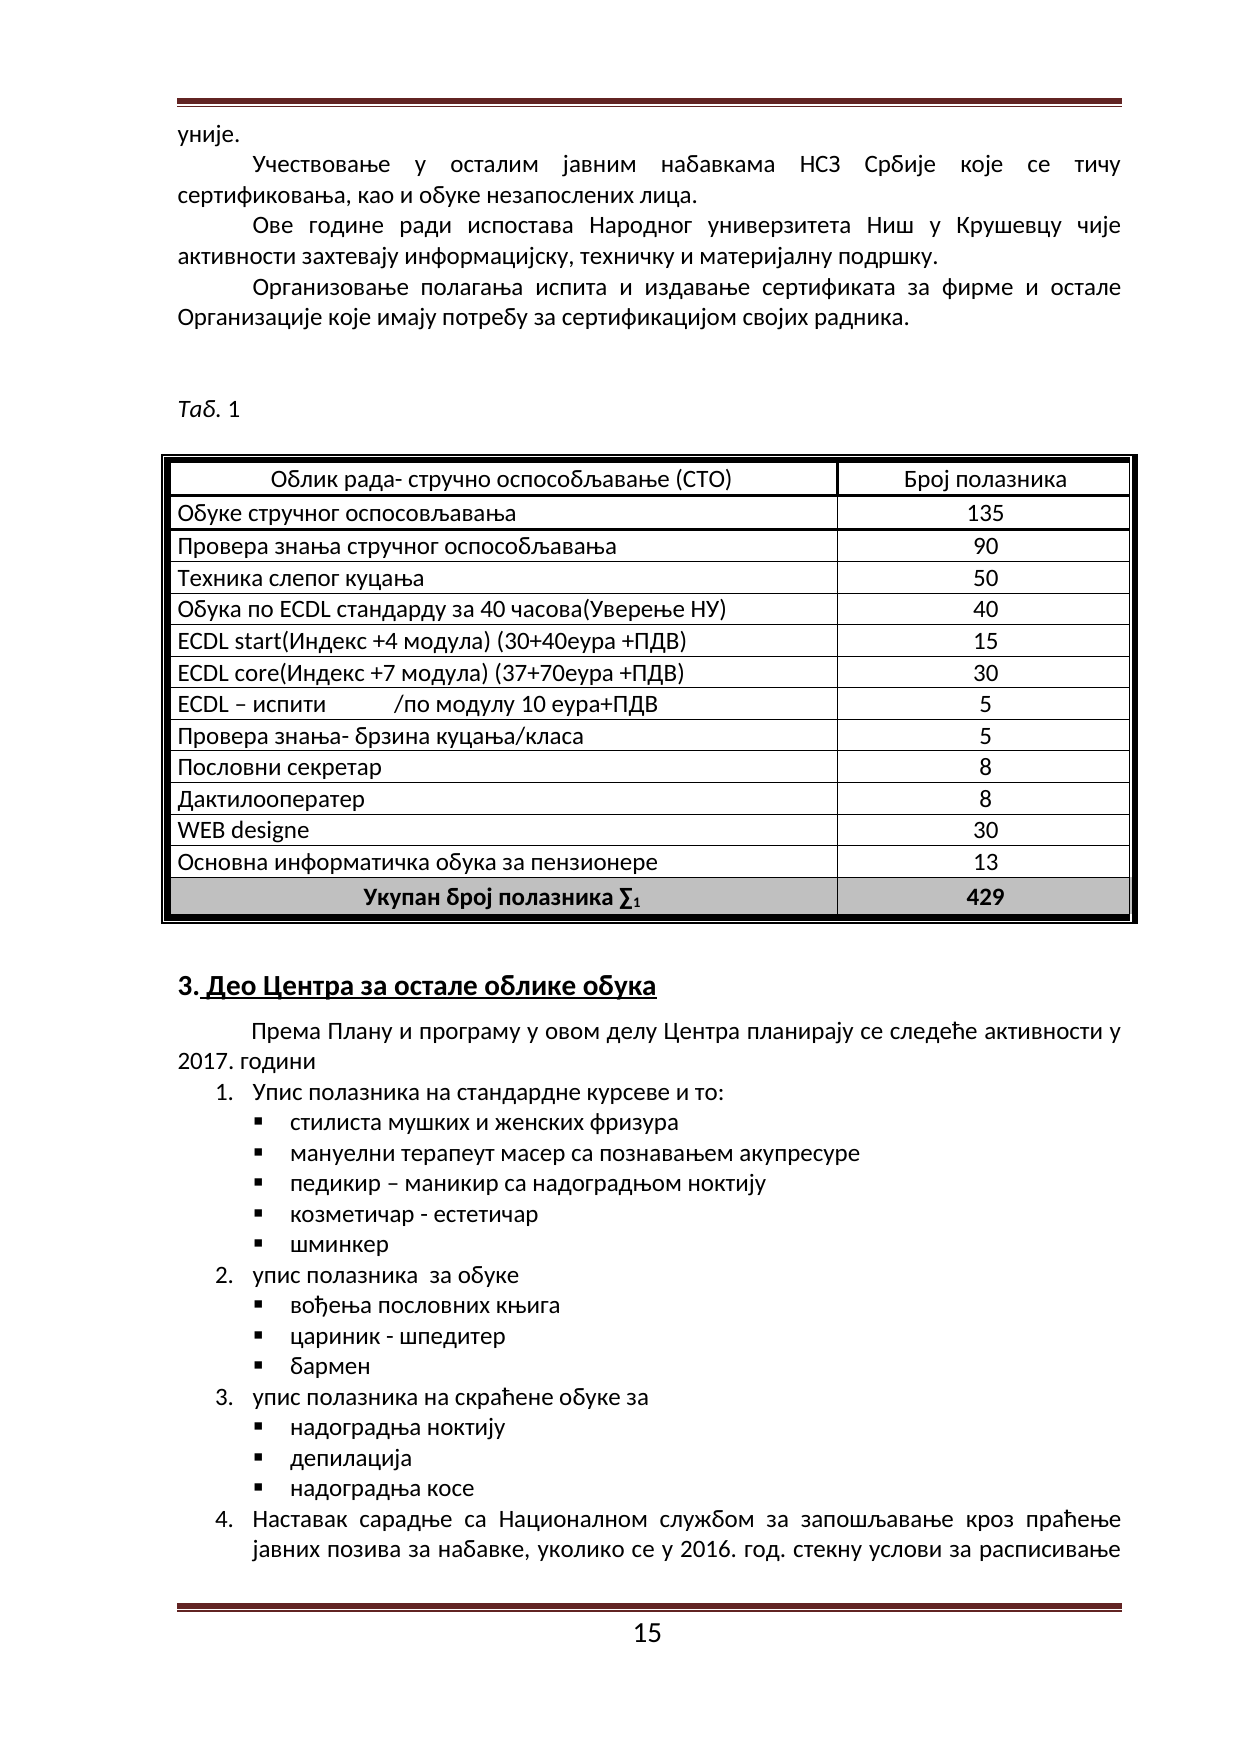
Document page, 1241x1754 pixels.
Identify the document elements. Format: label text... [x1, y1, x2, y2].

table_cell 30 [838, 657, 1129, 687]
text Учествовање у осталим јавним набавкама НСЗ Србије које се тичу сертификовања, као и обуке незапослених лица. [177, 149, 1122, 210]
list депилација [252, 1442, 1122, 1473]
text шминкер [252, 1228, 1122, 1259]
table_cell 135 [838, 497, 1129, 527]
table_cell Укупан број полазника ∑1 [171, 878, 837, 914]
table_cell ЕCDL core(Индекс +7 модула) (37+70еура +ПДВ) [171, 657, 837, 687]
text Ове године ради испостава Народног универзитета Ниш у Крушевцу чије активности захтевају информацијску, техничку и материјалну подршку. [177, 210, 1122, 271]
table_cell 8 [838, 751, 1129, 782]
table_header Број полазника [839, 463, 1129, 494]
table_cell Дактилооператер [171, 783, 837, 813]
text Таб. 1 [177, 393, 1122, 423]
table_cell 429 [838, 878, 1129, 914]
table_cell ЕCDL – испити /по модулу 10 еура+ПДВ [171, 688, 837, 719]
table_header Облик рада- стручно оспособљавање (СТО) [171, 463, 836, 494]
text 3. Део Центра за остале облике обука [177, 967, 1122, 1002]
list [215, 1503, 1122, 1564]
table_cell 5 [838, 688, 1129, 719]
text цариник - шпедитер [252, 1320, 1122, 1351]
list упис полазника за обуке [215, 1259, 1122, 1289]
table_cell Основна информатичка обука за пензионере [171, 846, 837, 877]
table_cell Техника слепог куцања [171, 562, 837, 593]
text Организовање полагања испита и издавање сертификата за фирме и остале Организације које имају потребу за сертификацијом својих радника. [177, 271, 1122, 332]
table_cell Обука по ECDL стандарду за 40 часова(Уверење НУ) [171, 594, 837, 624]
table_cell 8 [838, 783, 1129, 813]
table_cell Обуке стручног оспосовљавања [171, 497, 837, 527]
table_cell 5 [838, 720, 1129, 750]
table_cell 13 [838, 846, 1129, 877]
text козметичар - естетичар [252, 1198, 1122, 1228]
text Према Плану и програму у овом делу Центра планирају се следеће активности у 2017. години [177, 1015, 1122, 1076]
table_cell WEB designe [171, 815, 837, 845]
list надоградња ноктију [252, 1412, 1122, 1442]
table_cell 30 [838, 815, 1129, 845]
table_cell Пословни секретар [171, 751, 837, 782]
table_cell 15 [838, 625, 1129, 656]
table_cell Провера знања- брзина куцања/класа [171, 720, 837, 750]
table_cell Провера знања стручног оспособљавања [171, 531, 837, 561]
text педикир – маникир са надоградњом ноктију [252, 1167, 1122, 1198]
list Упис полазника на стандардне курсеве и то: [215, 1076, 1122, 1106]
table_cell 50 [838, 562, 1129, 593]
list упис полазника на скраћене обуке за [215, 1381, 1122, 1412]
table_cell 90 [838, 531, 1129, 561]
table_cell 40 [838, 594, 1129, 624]
text мануелни терапеут масер са познавањем акупресуре [252, 1137, 1122, 1167]
list надоградња косе [252, 1473, 1122, 1503]
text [177, 118, 1122, 149]
text вођења пословних књига [252, 1289, 1122, 1320]
table_cell ЕCDL start(Индекс +4 модула) (30+40еура +ПДВ) [171, 625, 837, 656]
text стилиста мушких и женских фризура [252, 1106, 1122, 1137]
text бармен [252, 1351, 1122, 1381]
